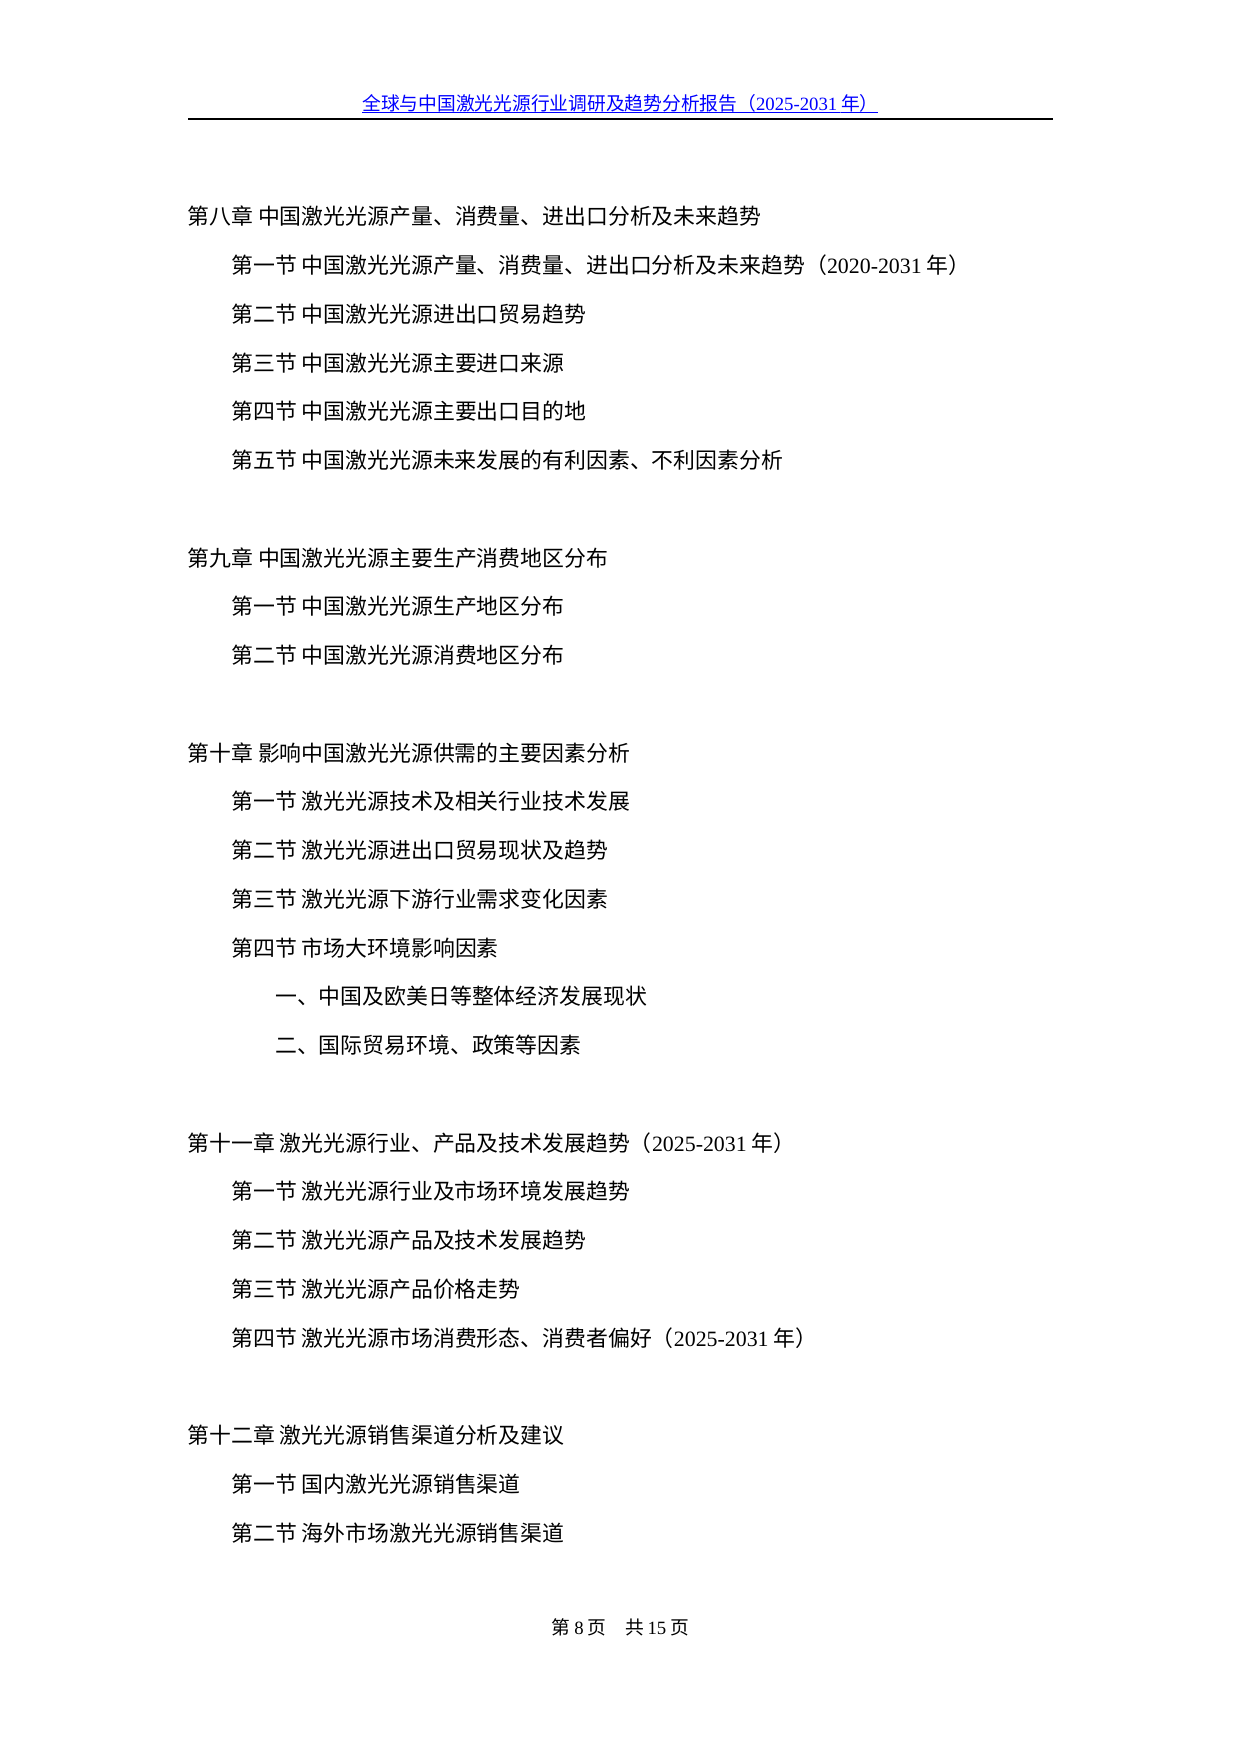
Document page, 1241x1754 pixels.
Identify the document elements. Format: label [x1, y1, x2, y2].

text [187, 150, 1053, 1548]
